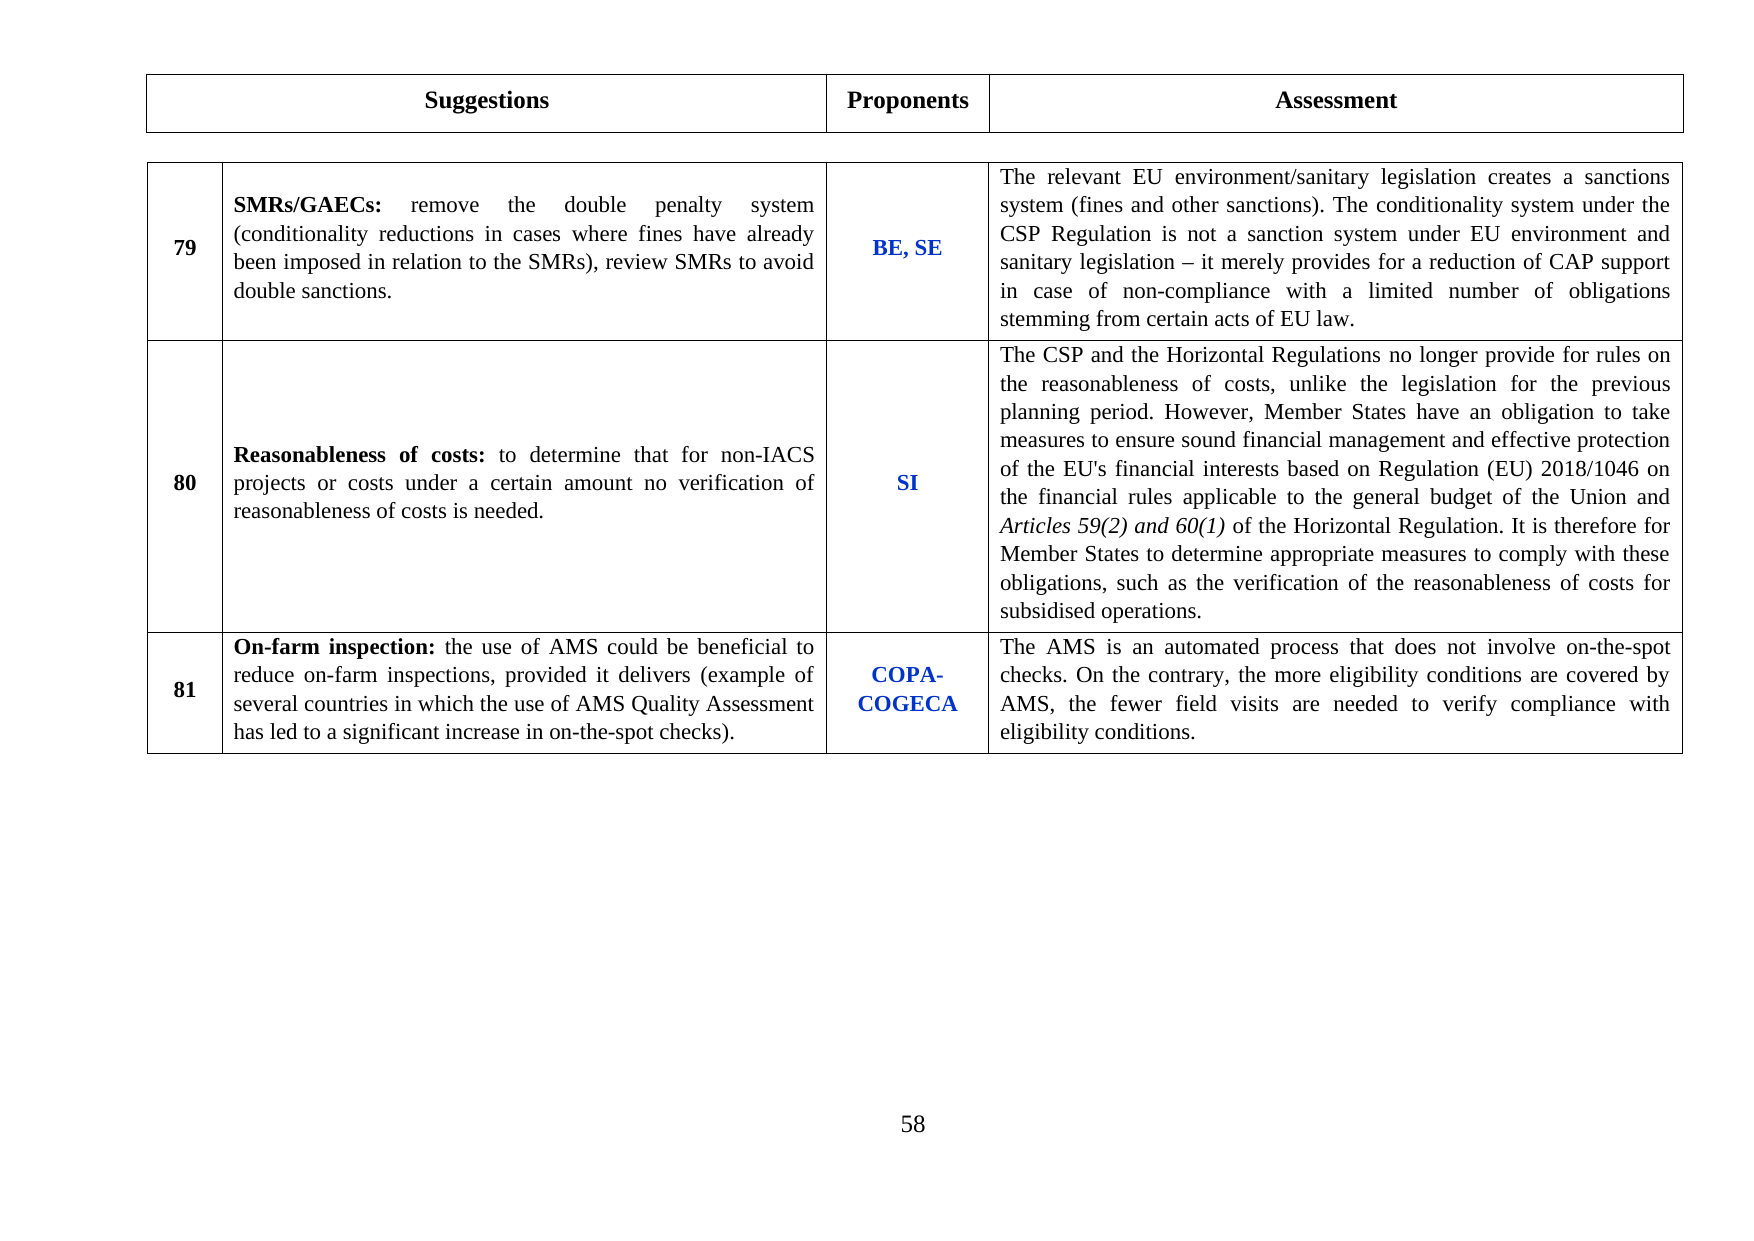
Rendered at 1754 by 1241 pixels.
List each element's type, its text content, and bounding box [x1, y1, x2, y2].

table_cell 79 [148, 163, 222, 340]
table_cell On-farm inspection: the use of AMS could be beneficial to reduce on-farm inspections, provided it delivers (example of several countries in which the use of AMS Quality Assessment has led to a significant increase in on-the-spot checks). [223, 633, 826, 753]
table_cell COPA-COGECA [827, 633, 988, 753]
table_cell The CSP and the Horizontal Regulations no longer provide for rules on the reasonableness of costs, unlike the legislation for the previous planning period. However, Member States have an obligation to take measures to ensure sound financial management and effective protection of the EU's financial interests based on Regulation (EU) 2018/1046 on the financial rules applicable to the general budget of the Union and Articles 59(2) and 60(1) of the Horizontal Regulation. It is therefore for Member States to determine appropriate measures to comply with these obligations, such as the verification of the reasonableness of costs for subsidised operations. [989, 341, 1682, 632]
table_cell SI [827, 341, 988, 632]
table_cell BE, SE [827, 163, 988, 340]
table_cell The relevant EU environment/sanitary legislation creates a sanctions system (fines and other sanctions). The conditionality system under the CSP Regulation is not a sanction system under EU environment and sanitary legislation – it merely provides for a reduction of CAP support in case of non-compliance with a limited number of obligations stemming from certain acts of EU law. [989, 163, 1682, 340]
table_cell The AMS is an automated process that does not involve on-the-spot checks. On the contrary, the more eligibility conditions are covered by AMS, the fewer field visits are needed to verify compliance with eligibility conditions. [989, 633, 1682, 753]
table_cell 81 [148, 633, 222, 753]
table_cell 80 [148, 341, 222, 632]
table_cell Reasonableness of costs: to determine that for non-IACS projects or costs under a certain amount no verification of reasonableness of costs is needed. [223, 341, 826, 632]
table_cell SMRs/GAECs: remove the double penalty system (conditionality reductions in cases where fines have already been imposed in relation to the SMRs), review SMRs to avoid double sanctions. [223, 163, 826, 340]
